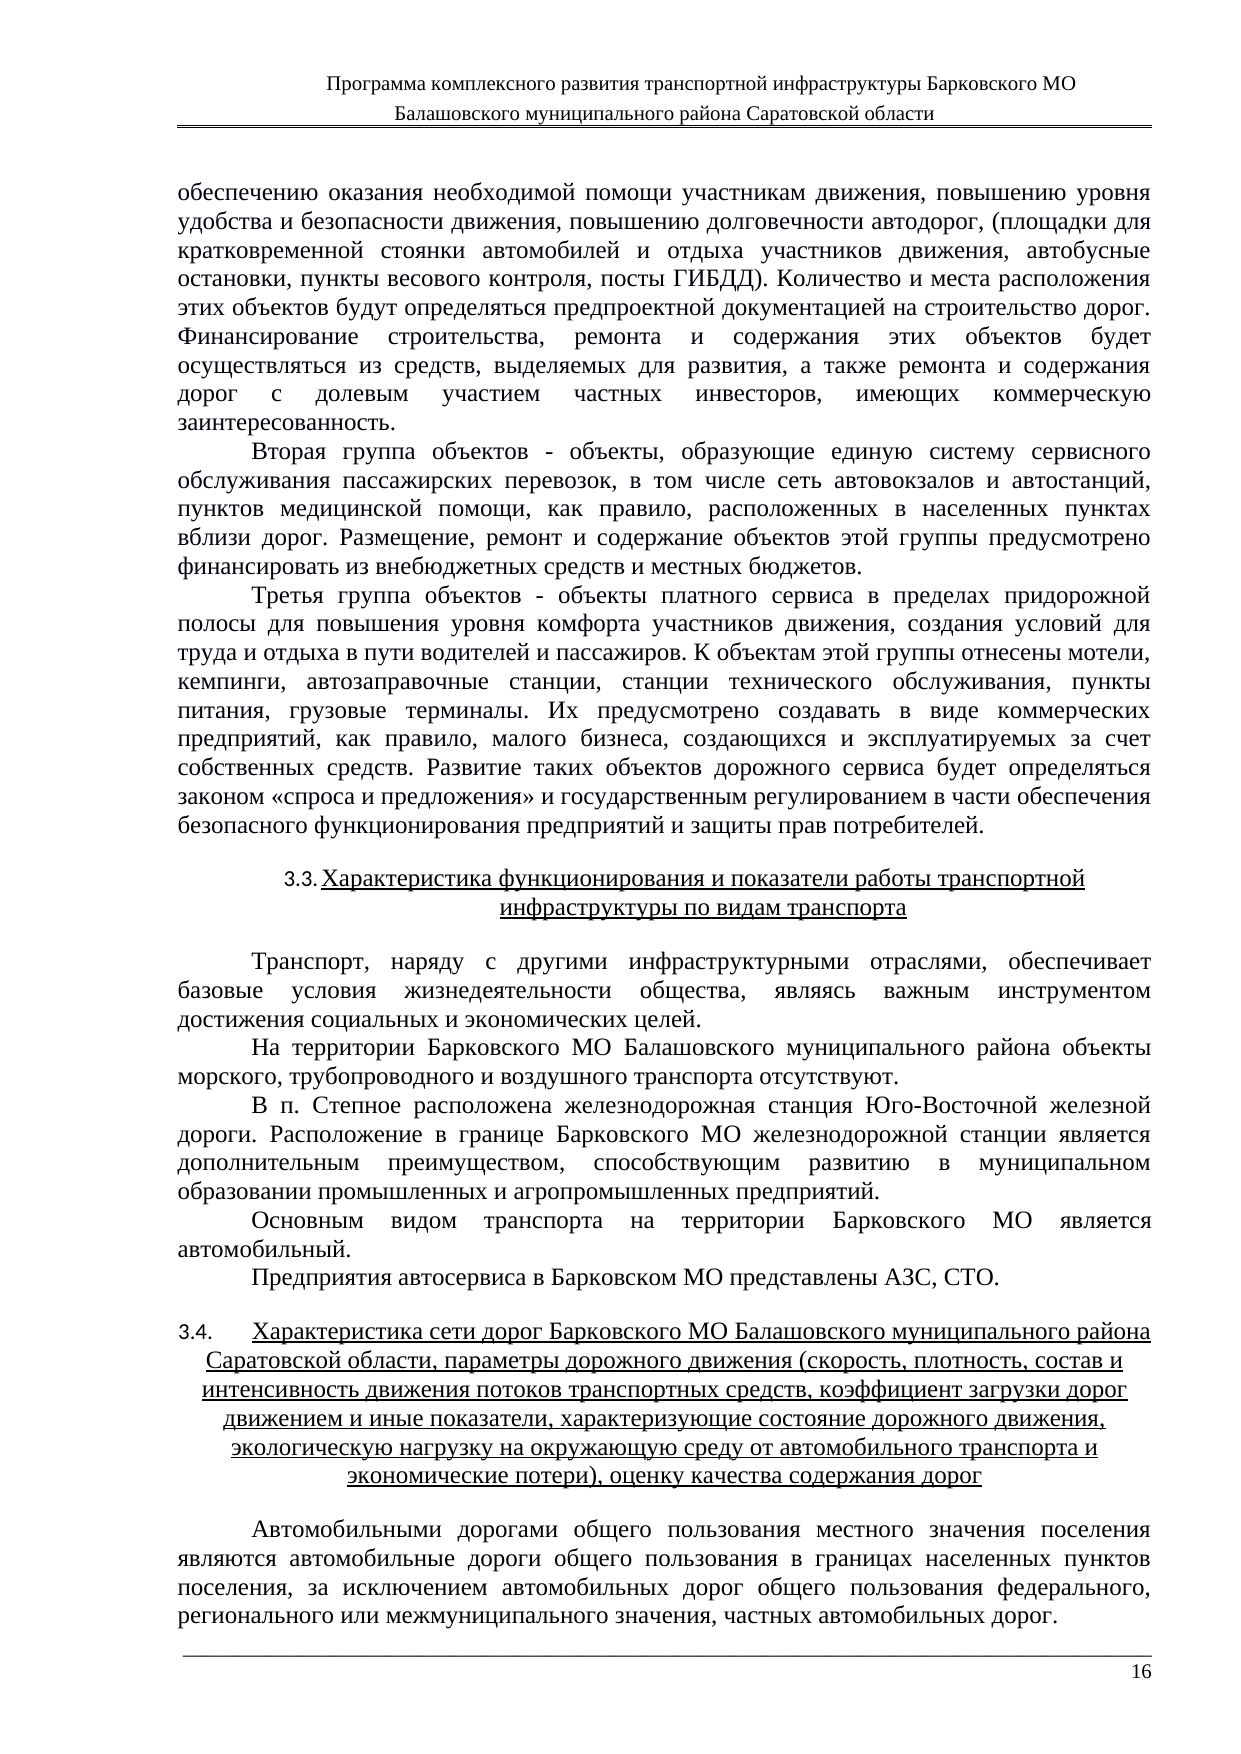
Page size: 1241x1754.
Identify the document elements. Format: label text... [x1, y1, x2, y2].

text На территории Барковского МО Балашовского муниципального района объекты морского, трубопроводного и воздушного транспорта отсутствуют. [177, 1032, 1152, 1090]
subtitle Характеристика сети дорог Барковского МО Балашовского муниципального района Саратовской области, параметры дорожного движения (скорость, плотность, состав и интенсивность движения потоков транспортных средств, коэффициент загрузки дорог движением и иные показатели, характеризующие состояние дорожного движения, экологическую нагрузку на окружающую среду от автомобильного транспорта и экономические потери), оценку качества содержания дорог [177, 1316, 1152, 1489]
text Третья группа объектов - объекты платного сервиса в пределах придорожной полосы для повышения уровня комфорта участников движения, создания условий для труда и отдыха в пути водителей и пассажиров. К объектам этой группы отнесены мотели, кемпинги, автозаправочные станции, станции технического обслуживания, пункты питания, грузовые терминалы. Их предусмотрено создавать в виде коммерческих предприятий, как правило, малого бизнеса, создающихся и эксплуатируемых за счет собственных средств. Развитие таких объектов дорожного сервиса будет определяться законом «спроса и предложения» и государственным регулированием в части обеспечения безопасного функционирования предприятий и защиты прав потребителей. [177, 580, 1152, 838]
text Основным видом транспорта на территории Барковского МО является автомобильный. [177, 1205, 1152, 1262]
text Транспорт, наряду с другими инфраструктурными отраслями, обеспечивает базовые условия жизнедеятельности общества, являясь важным инструментом достижения социальных и экономических целей. [177, 946, 1152, 1032]
text Автомобильными дорогами общего пользования местного значения поселения являются автомобильные дороги общего пользования в границах населенных пунктов поселения, за исключением автомобильных дорог общего пользования федерального, регионального или межмуниципального значения, частных автомобильных дорог. [177, 1514, 1152, 1629]
subtitle Характеристика функционирования и показатели работы транспортной инфраструктуры по видам транспорта [217, 863, 1152, 921]
text Предприятия автосервиса в Барковском МО представлены АЗС, СТО. [177, 1262, 1152, 1291]
text Вторая группа объектов - объекты, образующие единую систему сервисного обслуживания пассажирских перевозок, в том числе сеть автовокзалов и автостанций, пунктов медицинской помощи, как правило, расположенных в населенных пунктах вблизи дорог. Размещение, ремонт и содержание объектов этой группы предусмотрено финансировать из внебюджетных средств и местных бюджетов. [177, 436, 1152, 580]
text В п. Степное расположена железнодорожная станция Юго-Восточной железной дороги. Расположение в границе Барковского МО железнодорожной станции является дополнительным преимуществом, способствующим развитию в муниципальном образовании промышленных и агропромышленных предприятий. [177, 1090, 1152, 1205]
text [177, 177, 1152, 436]
